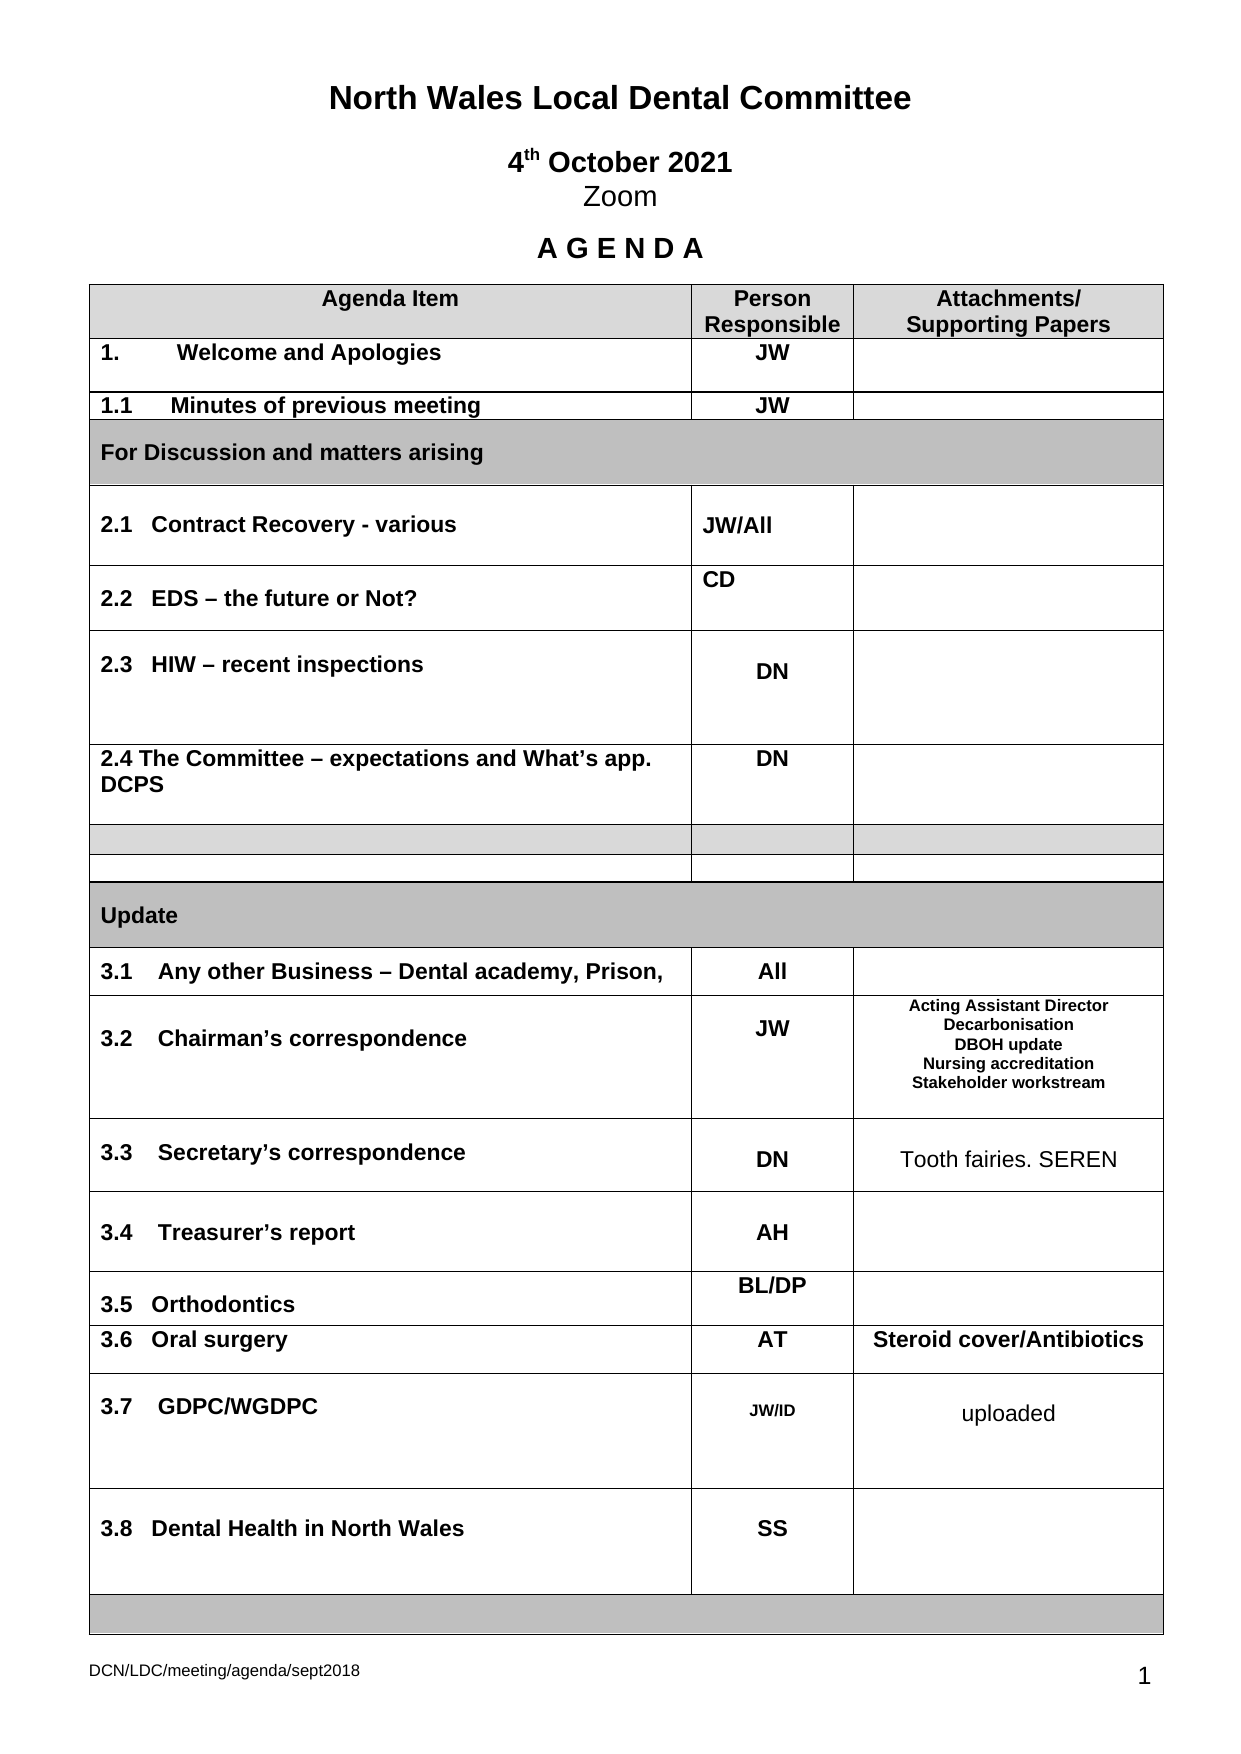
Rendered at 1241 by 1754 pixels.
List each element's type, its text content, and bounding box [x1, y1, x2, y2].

table_cell Update [90, 883, 1163, 947]
table_cell JW [692, 393, 853, 419]
table_cell [90, 855, 691, 881]
text A G E N D A [89, 231, 1152, 265]
table_cell [854, 855, 1163, 881]
table_cell JW [692, 996, 853, 1118]
table_cell [854, 339, 1163, 391]
table_cell JW/All [692, 486, 853, 565]
table_cell [692, 825, 853, 854]
table_cell [854, 1272, 1163, 1325]
table_header Attachments/ Supporting Papers [854, 285, 1163, 338]
table_cell 2.3 HIW – recent inspections [90, 631, 691, 744]
table_cell 3.3 Secretary’s correspondence [90, 1119, 691, 1191]
table_header Person Responsible [692, 285, 853, 338]
table_cell uploaded [854, 1374, 1163, 1488]
table_cell JW/ID [692, 1374, 853, 1488]
table_cell SS [692, 1489, 853, 1594]
text Zoom [89, 178, 1152, 212]
table_cell [854, 1192, 1163, 1271]
table_cell [90, 825, 691, 854]
table_cell [854, 393, 1163, 419]
table_cell [854, 566, 1163, 630]
table_cell Welcome and Apologies [90, 339, 691, 391]
table_cell All [692, 948, 853, 995]
table_header Agenda Item [90, 285, 691, 338]
table_cell For Discussion and matters arising [90, 420, 1163, 484]
table_cell [854, 745, 1163, 824]
table_cell AH [692, 1192, 853, 1271]
table_cell 3.8 Dental Health in North Wales [90, 1489, 691, 1594]
table_cell [854, 1489, 1163, 1594]
table_cell JW [692, 339, 853, 391]
table_cell [854, 948, 1163, 995]
table_cell DN [692, 1119, 853, 1191]
table_cell 2.2 EDS – the future or Not? [90, 566, 691, 630]
table_cell Acting Assistant Director Decarbonisation DBOH update Nursing accreditation Stakeholder workstream [854, 996, 1163, 1118]
table_cell DN [692, 745, 853, 824]
table_cell [90, 1595, 1163, 1633]
table_cell AT [692, 1326, 853, 1373]
table_cell CD [692, 566, 853, 630]
table_cell 3.2 Chairman’s correspondence [90, 996, 691, 1118]
table_cell 3.1 Any other Business – Dental academy, Prison, [90, 948, 691, 995]
table_cell 3.4 Treasurer’s report [90, 1192, 691, 1271]
table_cell DN [692, 631, 853, 744]
table_cell 2.1 Contract Recovery - various [90, 486, 691, 565]
table_cell [854, 631, 1163, 744]
table_cell Tooth fairies. SEREN [854, 1119, 1163, 1191]
table_cell [854, 825, 1163, 854]
table_cell 1.1 Minutes of previous meeting [90, 393, 691, 419]
table_cell BL/DP [692, 1272, 853, 1325]
table_cell 3.6 Oral surgery [90, 1326, 691, 1373]
table_cell Steroid cover/Antibiotics [854, 1326, 1163, 1373]
table_cell [692, 855, 853, 881]
table_cell 3.7 GDPC/WGDPC [90, 1374, 691, 1488]
table_cell [854, 486, 1163, 565]
table_cell 3.5 Orthodontics [90, 1272, 691, 1325]
text 4th October 2021 [89, 145, 1152, 178]
table_cell 2.4 The Committee – expectations and What’s app. DCPS [90, 745, 691, 824]
